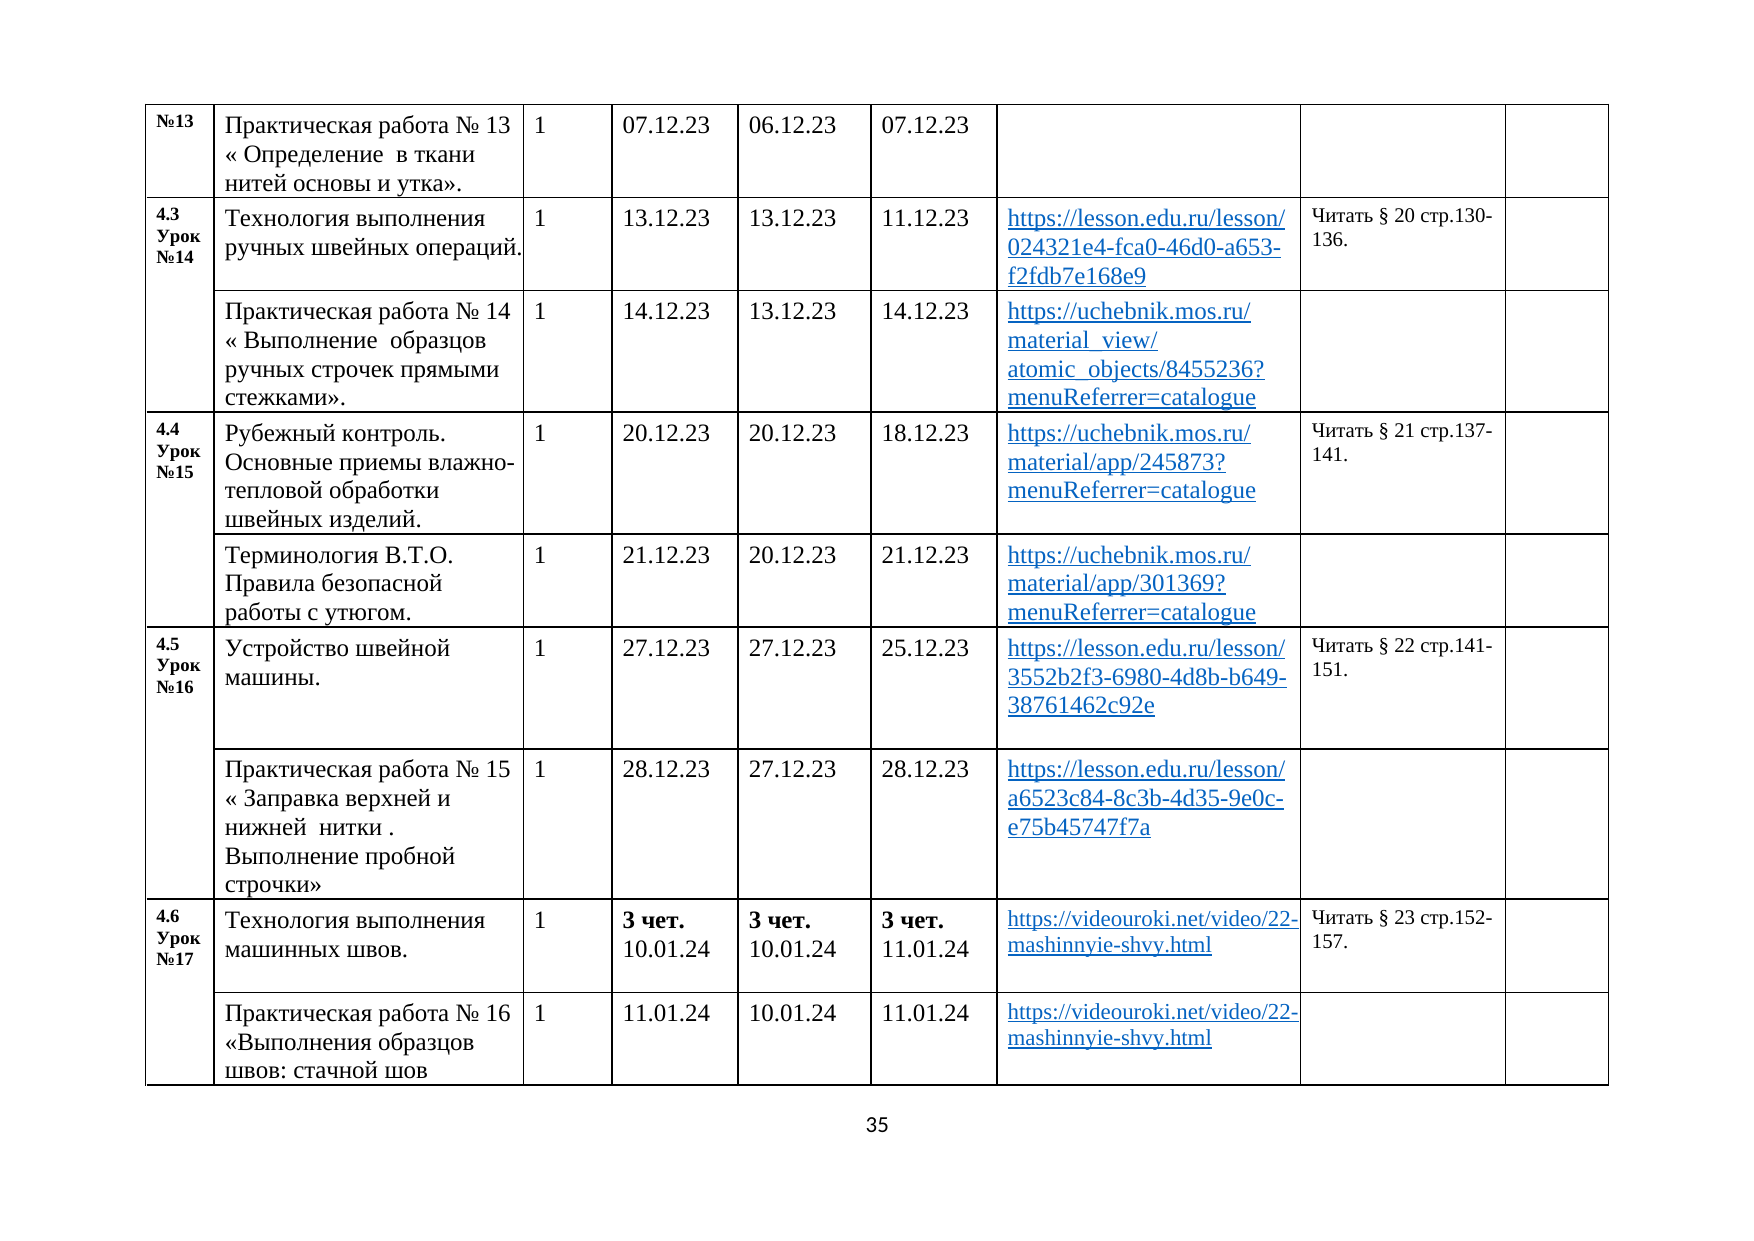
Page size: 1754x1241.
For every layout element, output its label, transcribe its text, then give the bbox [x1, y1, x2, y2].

table_cell Читать § 21 стр.137-141. [1301, 413, 1505, 533]
table_cell 13.12.23 [613, 198, 737, 289]
table_cell 1 [524, 993, 611, 1084]
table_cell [215, 993, 523, 1084]
table_cell 13.12.23 [739, 198, 870, 289]
table_cell 3 чет. 10.01.24 [739, 900, 870, 991]
table_cell 21.12.23 [872, 535, 996, 626]
table_cell [1506, 535, 1608, 626]
table_cell 27.12.23 [613, 628, 737, 748]
table_cell https://lesson.edu.ru/lesson/a6523c84-8c3b-4d35-9e0c-e75b45747f7a [998, 750, 1300, 898]
table_cell https://uchebnik.mos.ru/material_view/atomic_objects/8455236?menuReferrer=catalogue [998, 291, 1300, 411]
table_cell Терминология В.Т.О. Правила безопасной работы с утюгом. [215, 535, 523, 626]
table_cell 13.12.23 [739, 291, 870, 411]
table_cell Рубежный контроль. Основные приемы влажно-тепловой обработки швейных изделий. [215, 413, 523, 533]
table_cell 14.12.23 [872, 291, 996, 411]
table_cell 21.12.23 [613, 535, 737, 626]
table_cell Читать § 23 стр.152-157. [1301, 900, 1505, 991]
table_cell 1 [524, 291, 611, 411]
table_cell Практическая работа № 14 « Выполнение образцов ручных строчек прямыми стежками». [215, 291, 523, 411]
table_cell 4.2 Урок №13 [146, 105, 213, 196]
table_cell 10.01.24 [739, 993, 870, 1084]
table_cell Читать § 22 стр.141-151. [1301, 628, 1505, 748]
table_cell [1301, 105, 1505, 196]
table_cell https://uchebnik.mos.ru/material/app/245873?menuReferrer=catalogue [998, 413, 1300, 533]
table_cell Практическая работа № 13 « Определение в ткани нитей основы и утка». [215, 105, 523, 196]
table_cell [998, 993, 1300, 1084]
table_cell 11.01.24 [613, 993, 737, 1084]
table_cell 4.5 Урок №16 [146, 627, 213, 898]
table_cell 07.12.23 [872, 105, 996, 196]
table_cell Практическая работа № 15 « Заправка верхней и нижней нитки . Выполнение пробной строчки» [215, 750, 523, 898]
table_cell 28.12.23 [872, 750, 996, 898]
table_cell [1506, 993, 1608, 1084]
table_cell 1 [524, 900, 611, 991]
table_cell [1506, 291, 1608, 411]
table_cell 06.12.23 [739, 105, 870, 196]
table_cell 4.3 Урок №14 [146, 198, 213, 411]
table_cell 18.12.23 [872, 413, 996, 533]
table_cell 27.12.23 [739, 628, 870, 748]
table_cell 11.12.23 [872, 198, 996, 289]
table_cell [1506, 628, 1608, 748]
table_cell Читать § 20 стр.130-136. [1301, 198, 1505, 289]
table_cell Технология выполнения машинных швов. [215, 900, 523, 991]
table_cell 1 [524, 413, 611, 533]
table_cell 20.12.23 [739, 535, 870, 626]
table_cell 07.12.23 [613, 105, 737, 196]
table_cell 1 [524, 198, 611, 289]
table_cell Устройство швейной машины. [215, 628, 523, 748]
table_cell [1506, 105, 1608, 196]
table_cell 1 [524, 750, 611, 898]
table_cell 4.4 Урок №15 [146, 412, 213, 626]
table_cell 11.01.24 [872, 993, 996, 1084]
table_cell [1301, 993, 1505, 1084]
table_cell [1301, 291, 1505, 411]
table_cell [1506, 750, 1608, 898]
table_cell [1506, 900, 1608, 991]
table_cell https://uchebnik.mos.ru/material/app/301369?menuReferrer=catalogue [998, 535, 1300, 626]
table_cell 20.12.23 [613, 413, 737, 533]
table_cell 3 чет. 10.01.24 [613, 900, 737, 991]
table_cell https://lesson.edu.ru/lesson/024321e4-fca0-46d0-a653-f2fdb7e168e9 [998, 198, 1300, 289]
table_cell 20.12.23 [739, 413, 870, 533]
table_cell [1301, 750, 1505, 898]
table_cell 4.6 Урок №17 [146, 899, 213, 1084]
table_cell 1 [524, 105, 611, 196]
table_cell 25.12.23 [872, 628, 996, 748]
table_cell 1 [524, 628, 611, 748]
table_cell 27.12.23 [739, 750, 870, 898]
table_cell [1506, 198, 1608, 289]
table_cell 28.12.23 [613, 750, 737, 898]
table_cell [998, 105, 1300, 196]
table_cell [1301, 535, 1505, 626]
table_cell 3 чет. 11.01.24 [872, 900, 996, 991]
table_cell Технология выполнения ручных швейных операций. [215, 198, 523, 289]
table_cell https://lesson.edu.ru/lesson/3552b2f3-6980-4d8b-b649-38761462c92e [998, 628, 1300, 748]
table_cell 1 [524, 535, 611, 626]
table_cell [1506, 413, 1608, 533]
table_cell https://videouroki.net/video/22-mashinnyie-shvy.html [998, 900, 1300, 991]
table_cell 14.12.23 [613, 291, 737, 411]
